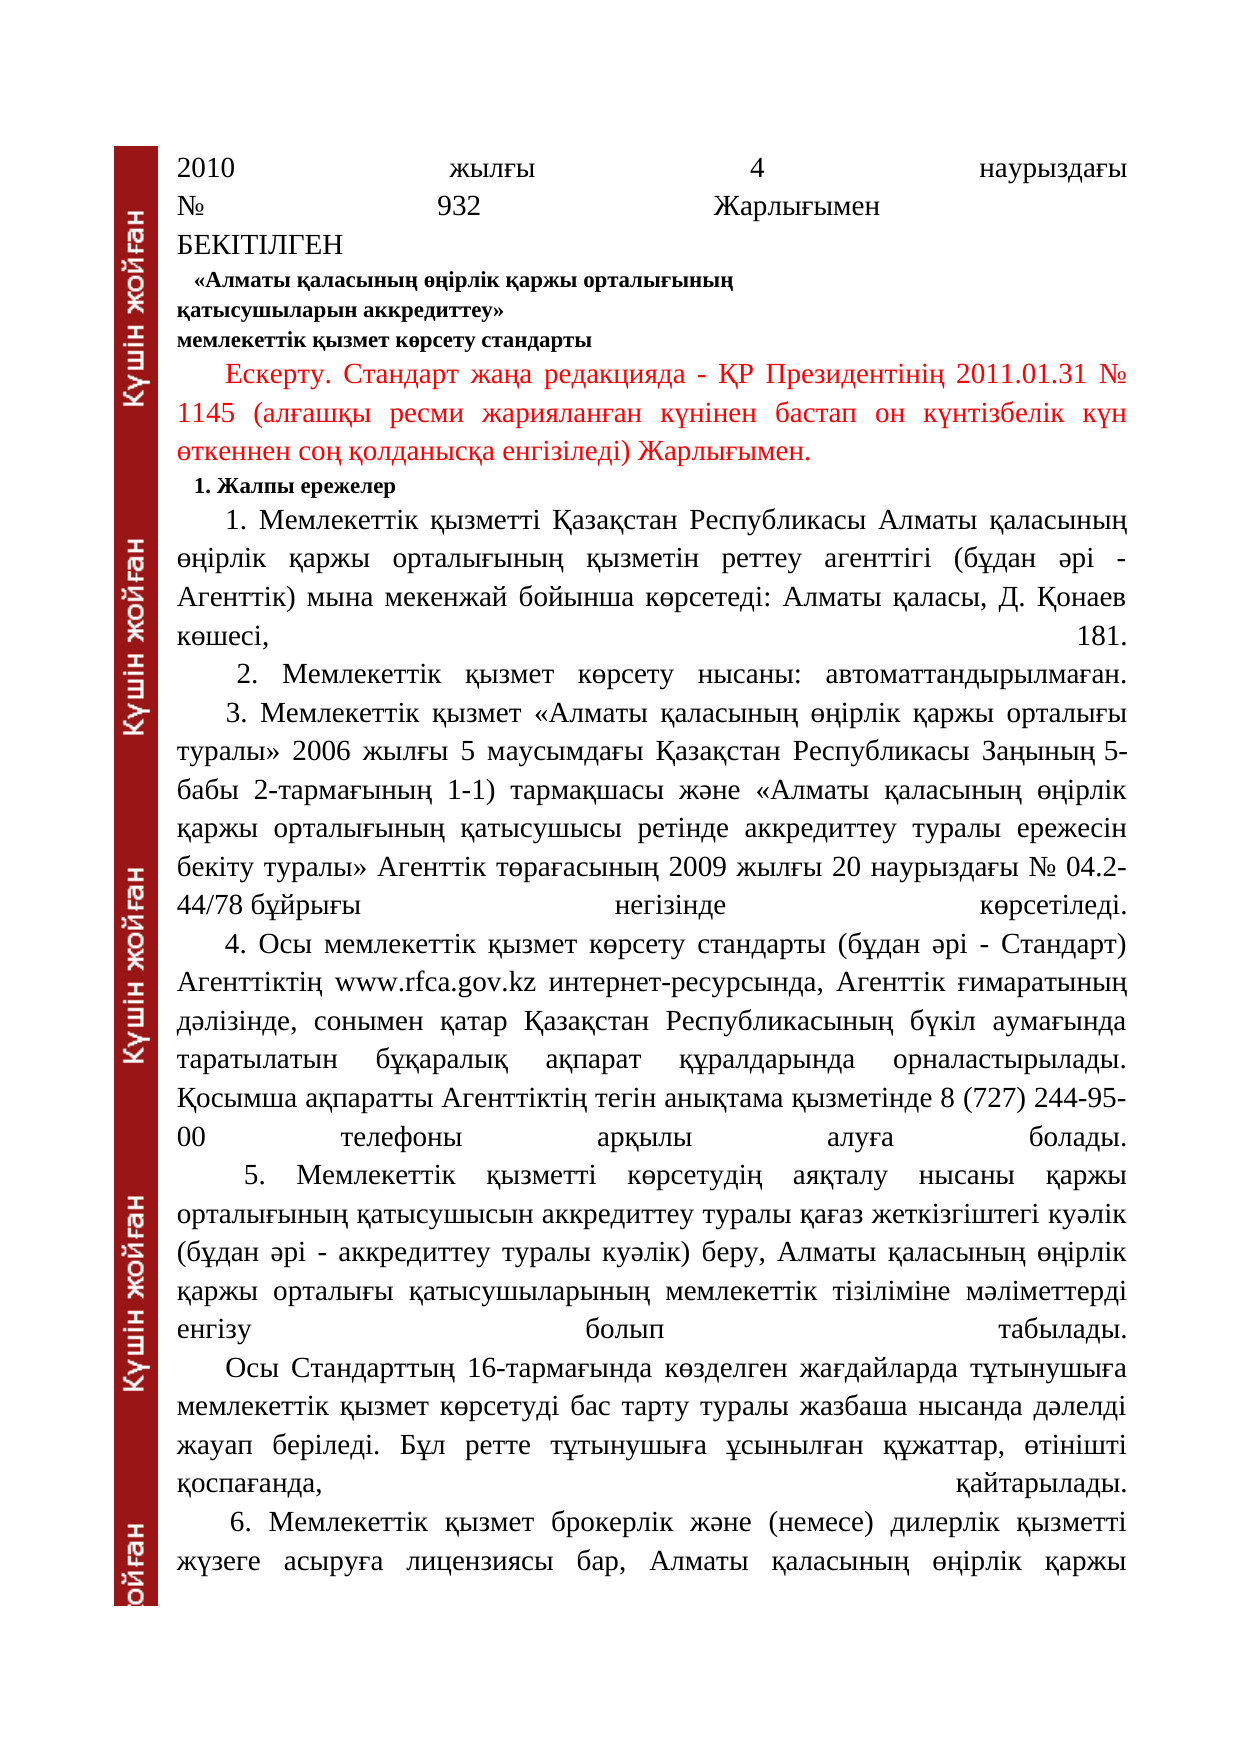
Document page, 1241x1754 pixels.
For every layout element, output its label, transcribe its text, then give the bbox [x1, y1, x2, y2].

text Ескерту. Стандарт жаңа редакцияда - ҚР Президентінің 2011.01.31 № 1145 (алғашқы ресми жарияланған күнінен бастап он күнтізбелік күн өткеннен соң қолданысқа енгізіледі) Жарлығымен. [112, 356, 1128, 467]
picture [114, 146, 158, 150]
picture [114, 467, 158, 472]
picture [114, 261, 158, 266]
picture [114, 1576, 158, 1606]
picture [114, 352, 158, 356]
text Қазақстан Республикасы Президентінің 2010 жылғы 4 наурыздағы № 932 Жарлығымен БЕКІТІЛГЕН [112, 150, 1128, 261]
text 1. Жалпы ережелер [112, 472, 1128, 498]
picture [114, 498, 158, 502]
text «Алматы қаласының өңірлік қаржы орталығының қатысушыларын аккредиттеу» мемлекеттік қызмет көрсету стандарты [112, 266, 1128, 352]
